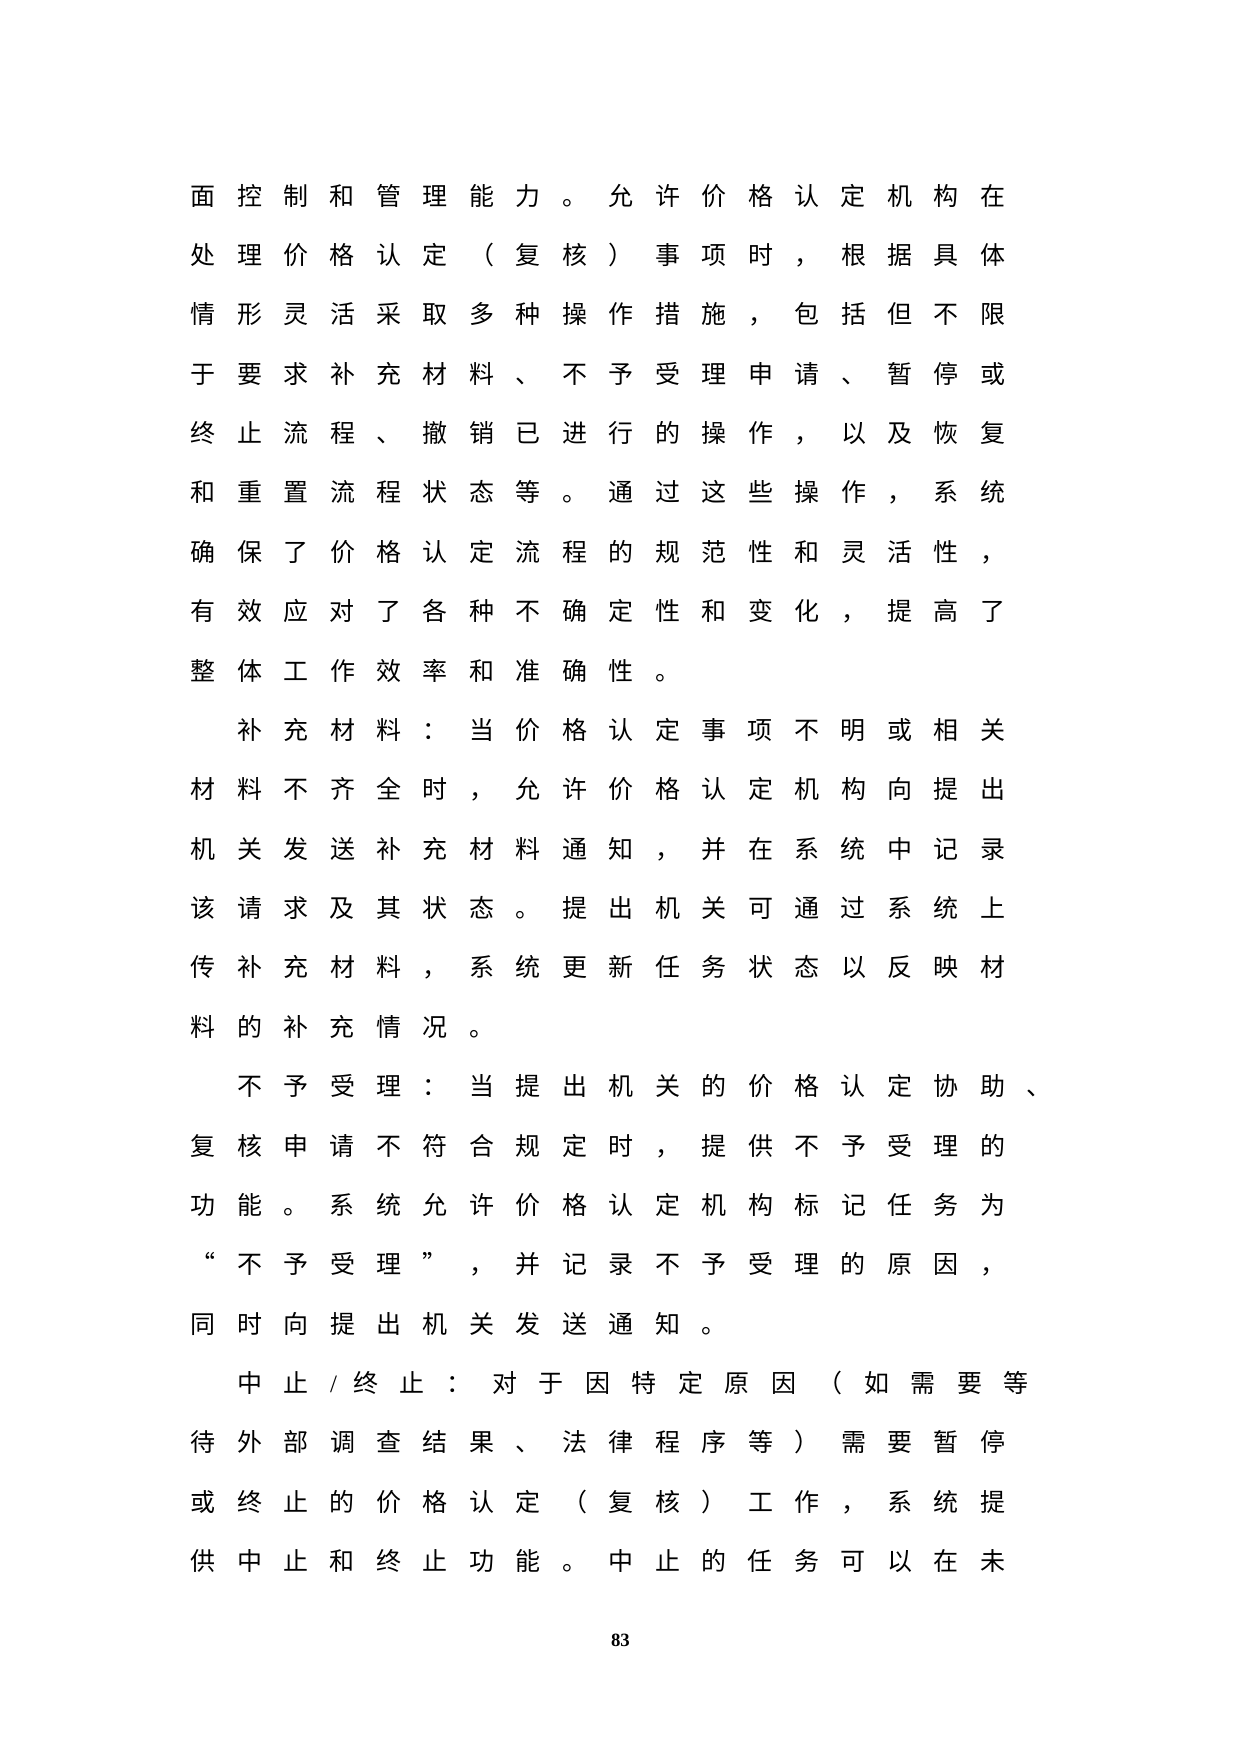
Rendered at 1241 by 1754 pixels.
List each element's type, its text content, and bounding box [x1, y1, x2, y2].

text 不予受理：当提出机关的价格认定协助、复核申请不符合规定时，提供不予受理的功能。系统允许价格认定机构标记任务为“不予受理”，并记录不予受理的原因，同时向提出机关发送通知。 [190, 1055, 1050, 1352]
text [190, 164, 1050, 699]
text 补充材料：当价格认定事项不明或相关材料不齐全时，允许价格认定机构向提出机关发送补充材料通知，并在系统中记录该请求及其状态。提出机关可通过系统上传补充材料，系统更新任务状态以反映材料的补充情况。 [190, 699, 1050, 1055]
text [190, 1352, 1050, 1589]
